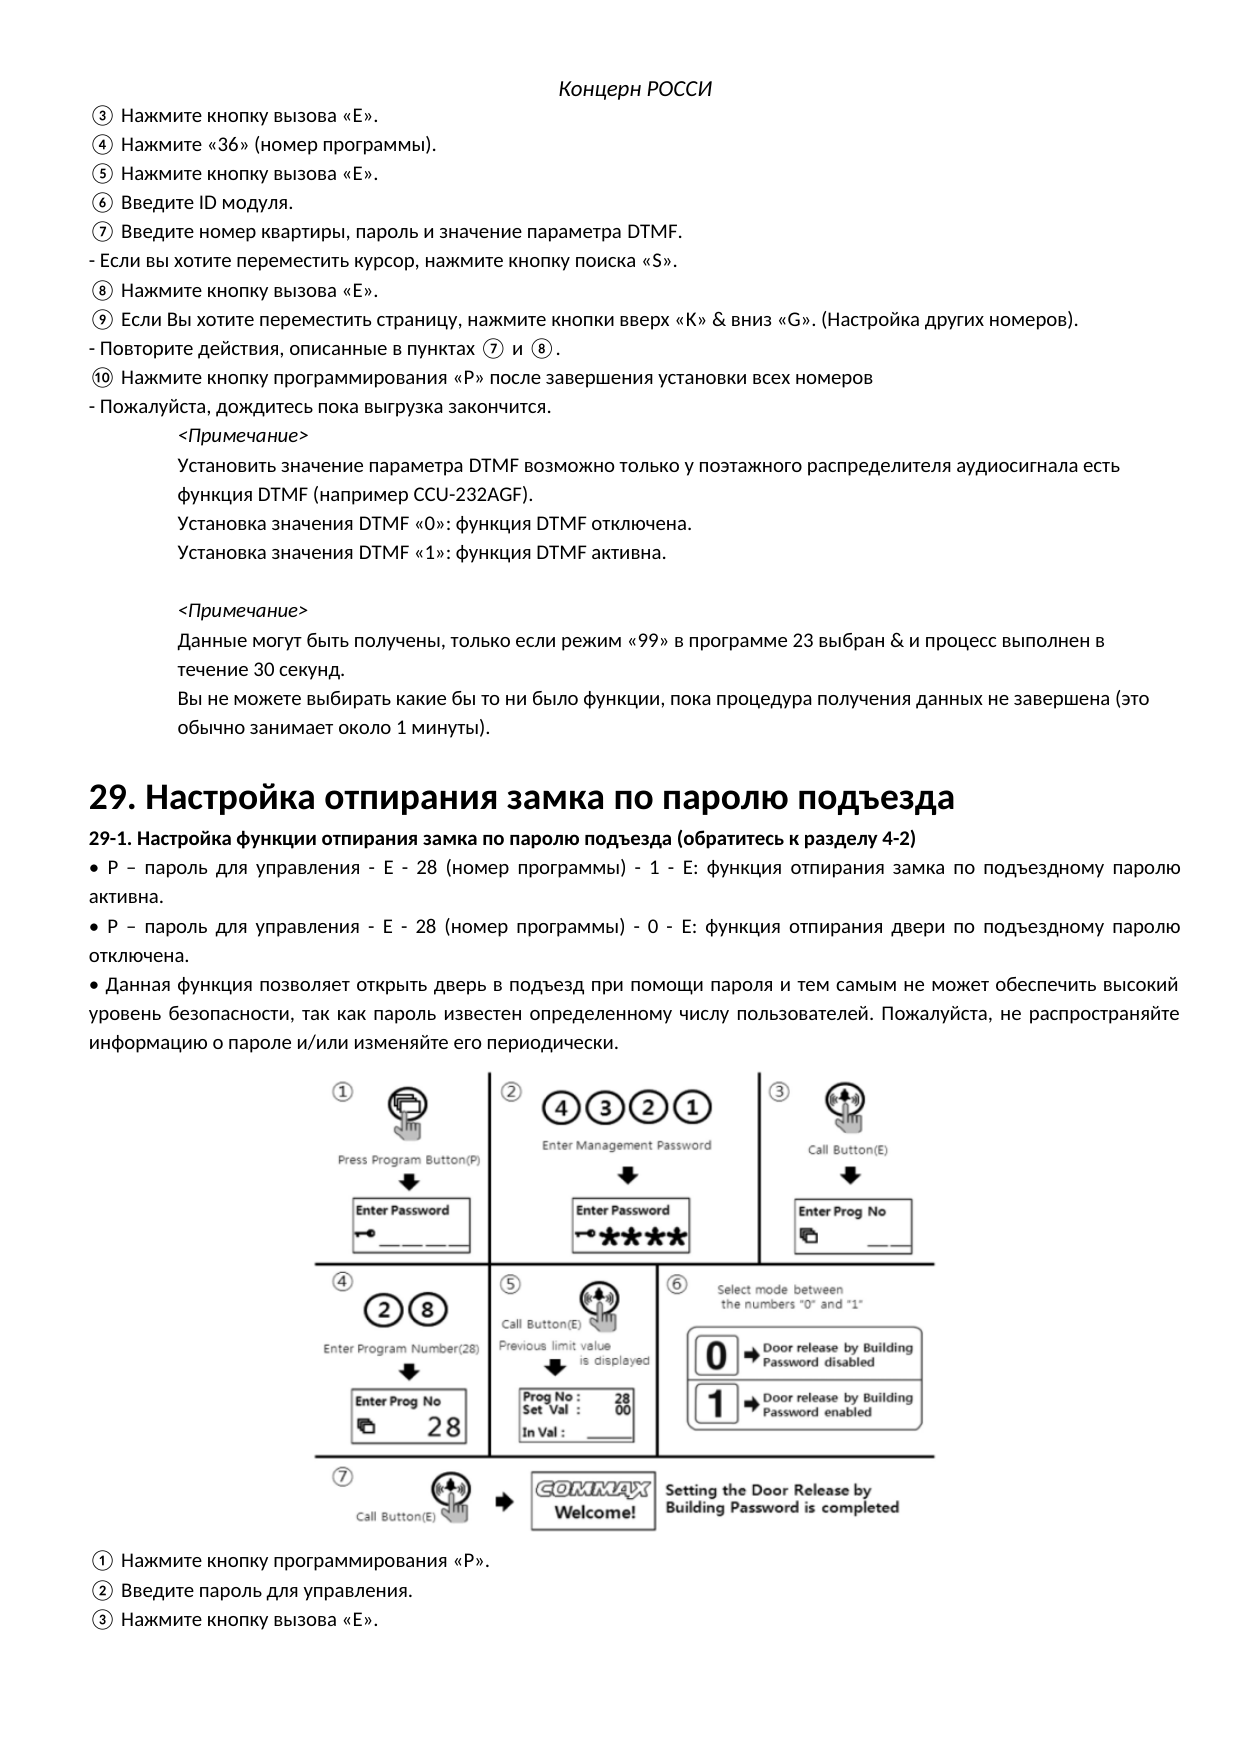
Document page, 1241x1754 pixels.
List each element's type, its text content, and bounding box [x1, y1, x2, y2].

text ⑥ Введите ID модуля. [89, 189, 1181, 215]
text 29-1. Настройка функции отпирания замка по паролю подъезда (обратитесь к разделу 4-2) [89, 825, 1181, 851]
text • P – пароль для управления - E - 28 (номер программы) - 0 - E: функция отпирания двери по подъездному паролю отключена. [89, 913, 1181, 967]
text - Повторите действия, описанные в пунктах ⑦ и ⑧. [89, 335, 1181, 361]
text Установить значение параметра DTMF возможно только у поэтажного распределителя аудиосигнала есть функция DTMF (например CCU-232AGF). [177, 452, 1181, 506]
text ① Нажмите кнопку программирования «P». [89, 1548, 1181, 1573]
text Установка значения DTMF «1»: функция DTMF активна. [177, 539, 1181, 565]
text ⑦ Введите номер квартиры, пароль и значение параметра DTMF. [89, 218, 1181, 244]
text - Пожалуйста, дождитесь пока выгрузка закончится. [89, 393, 1181, 419]
text • Данная функция позволяет открыть дверь в подъезд при помощи пароля и тем самым не может обеспечить высокий уровень безопасности, так как пароль известен определенному числу пользователей. Пожалуйста, не распространяйте информацию о пароле и/или изменяйте его периодически. [89, 971, 1181, 1055]
text Установка значения DTMF «0»: функция DTMF отключена. [177, 510, 1181, 536]
text ⑧ Нажмите кнопку вызова «E». [89, 277, 1181, 302]
picture [301, 1058, 969, 1544]
text ④ Нажмите «36» (номер программы). [89, 131, 1181, 156]
text <Примечание> [177, 598, 1181, 623]
text ③ Нажмите кнопку вызова «E». [89, 1606, 1181, 1631]
text ⑤ Нажмите кнопку вызова «E». [89, 160, 1181, 186]
text Данные могут быть получены, только если режим «99» в программе 23 выбран & и процесс выполнен в течение 30 секунд. [177, 627, 1181, 681]
text ③ Нажмите кнопку вызова «E». [89, 102, 1181, 127]
text ② Введите пароль для управления. [89, 1577, 1181, 1602]
text 29. Настройка отпирания замка по паролю подъезда [89, 773, 1181, 818]
text ⑩ Нажмите кнопку программирования «P» после завершения установки всех номеров [89, 364, 1181, 390]
text <Примечание> [177, 423, 1181, 448]
text • P – пароль для управления - E - 28 (номер программы) - 1 - E: функция отпирания замка по подъездному паролю активна. [89, 854, 1181, 909]
text - Если вы хотите переместить курсор, нажмите кнопку поиска «S». [89, 248, 1181, 273]
text Вы не можете выбирать какие бы то ни было функции, пока процедура получения данных не завершена (это обычно занимает около 1 минуты). [177, 685, 1181, 740]
text ⑨ Если Вы хотите переместить страницу, нажмите кнопки вверх «K» & вниз «G». (Настройка других номеров). [89, 306, 1181, 331]
